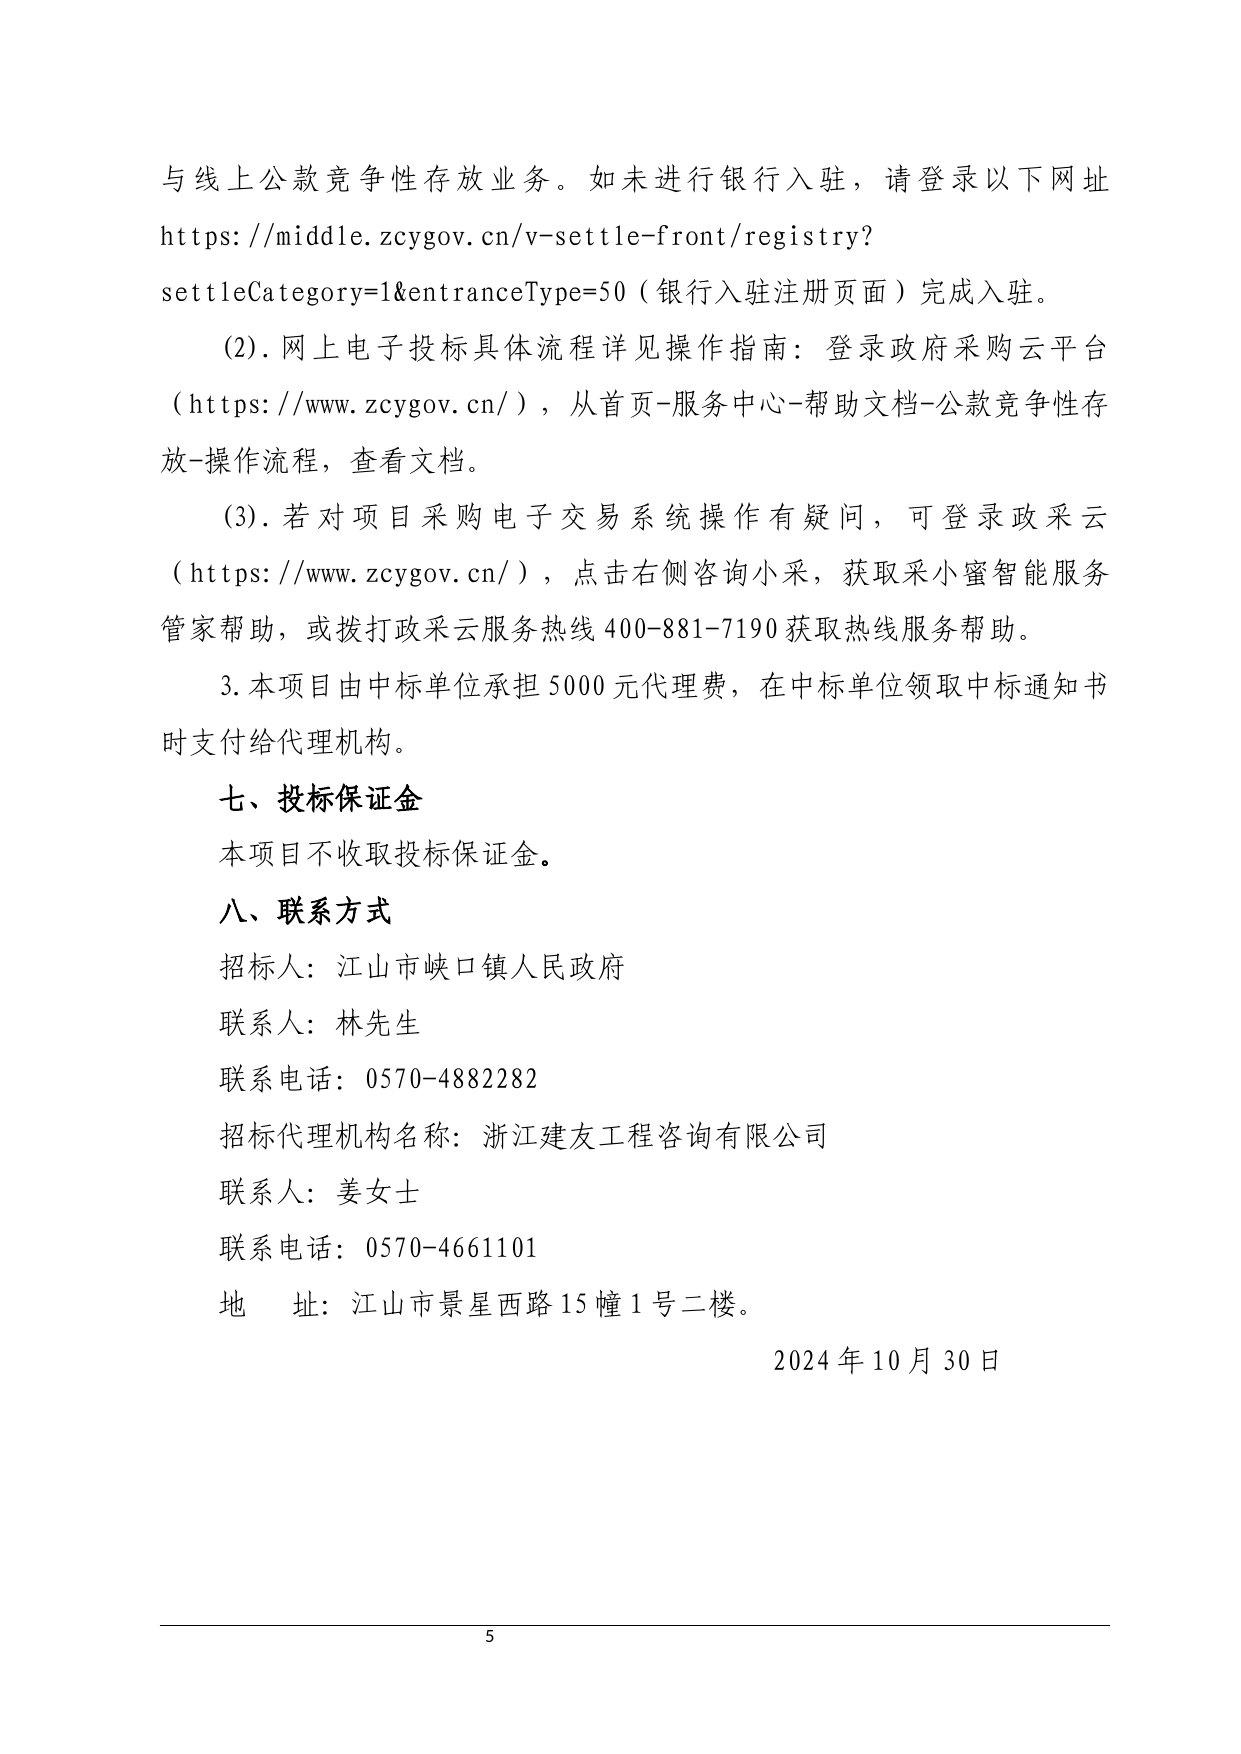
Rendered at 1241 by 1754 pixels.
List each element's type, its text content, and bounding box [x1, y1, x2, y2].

text 招标人：江山市峡口镇人民政府 [159, 932, 1110, 988]
text (2).网上电子投标具体流程详见操作指南：登录政府采购云平台（https://www.zcygov.cn/），从首页-服务中心-帮助文档-公款竞争性存放-操作流程，查看文档。 [159, 313, 1110, 482]
text 七、投标保证金 [159, 763, 1110, 820]
text 八、联系方式 [159, 876, 1110, 932]
text 联系电话：0570-4882282 [159, 1045, 1110, 1101]
text 2024年10月30日 [159, 1326, 1110, 1382]
text 本项目不收取投标保证金。 [159, 820, 1110, 876]
text 3.本项目由中标单位承担5000元代理费，在中标单位领取中标通知书时支付给代理机构。 [159, 651, 1110, 763]
text 联系人：林先生 [159, 988, 1110, 1045]
text 联系人：姜女士 [159, 1157, 1110, 1213]
text 招标代理机构名称：浙江建友工程咨询有限公司 [159, 1101, 1110, 1157]
text (3).若对项目采购电子交易系统操作有疑问，可登录政采云（https://www.zcygov.cn/），点击右侧咨询小采，获取采小蜜智能服务管家帮助，或拨打政采云服务热线400-881-7190获取热线服务帮助。 [159, 482, 1110, 651]
text 地 址：江山市景星西路15幢1号二楼。 [159, 1270, 1110, 1326]
text 联系电话：0570-4661101 [159, 1213, 1110, 1270]
